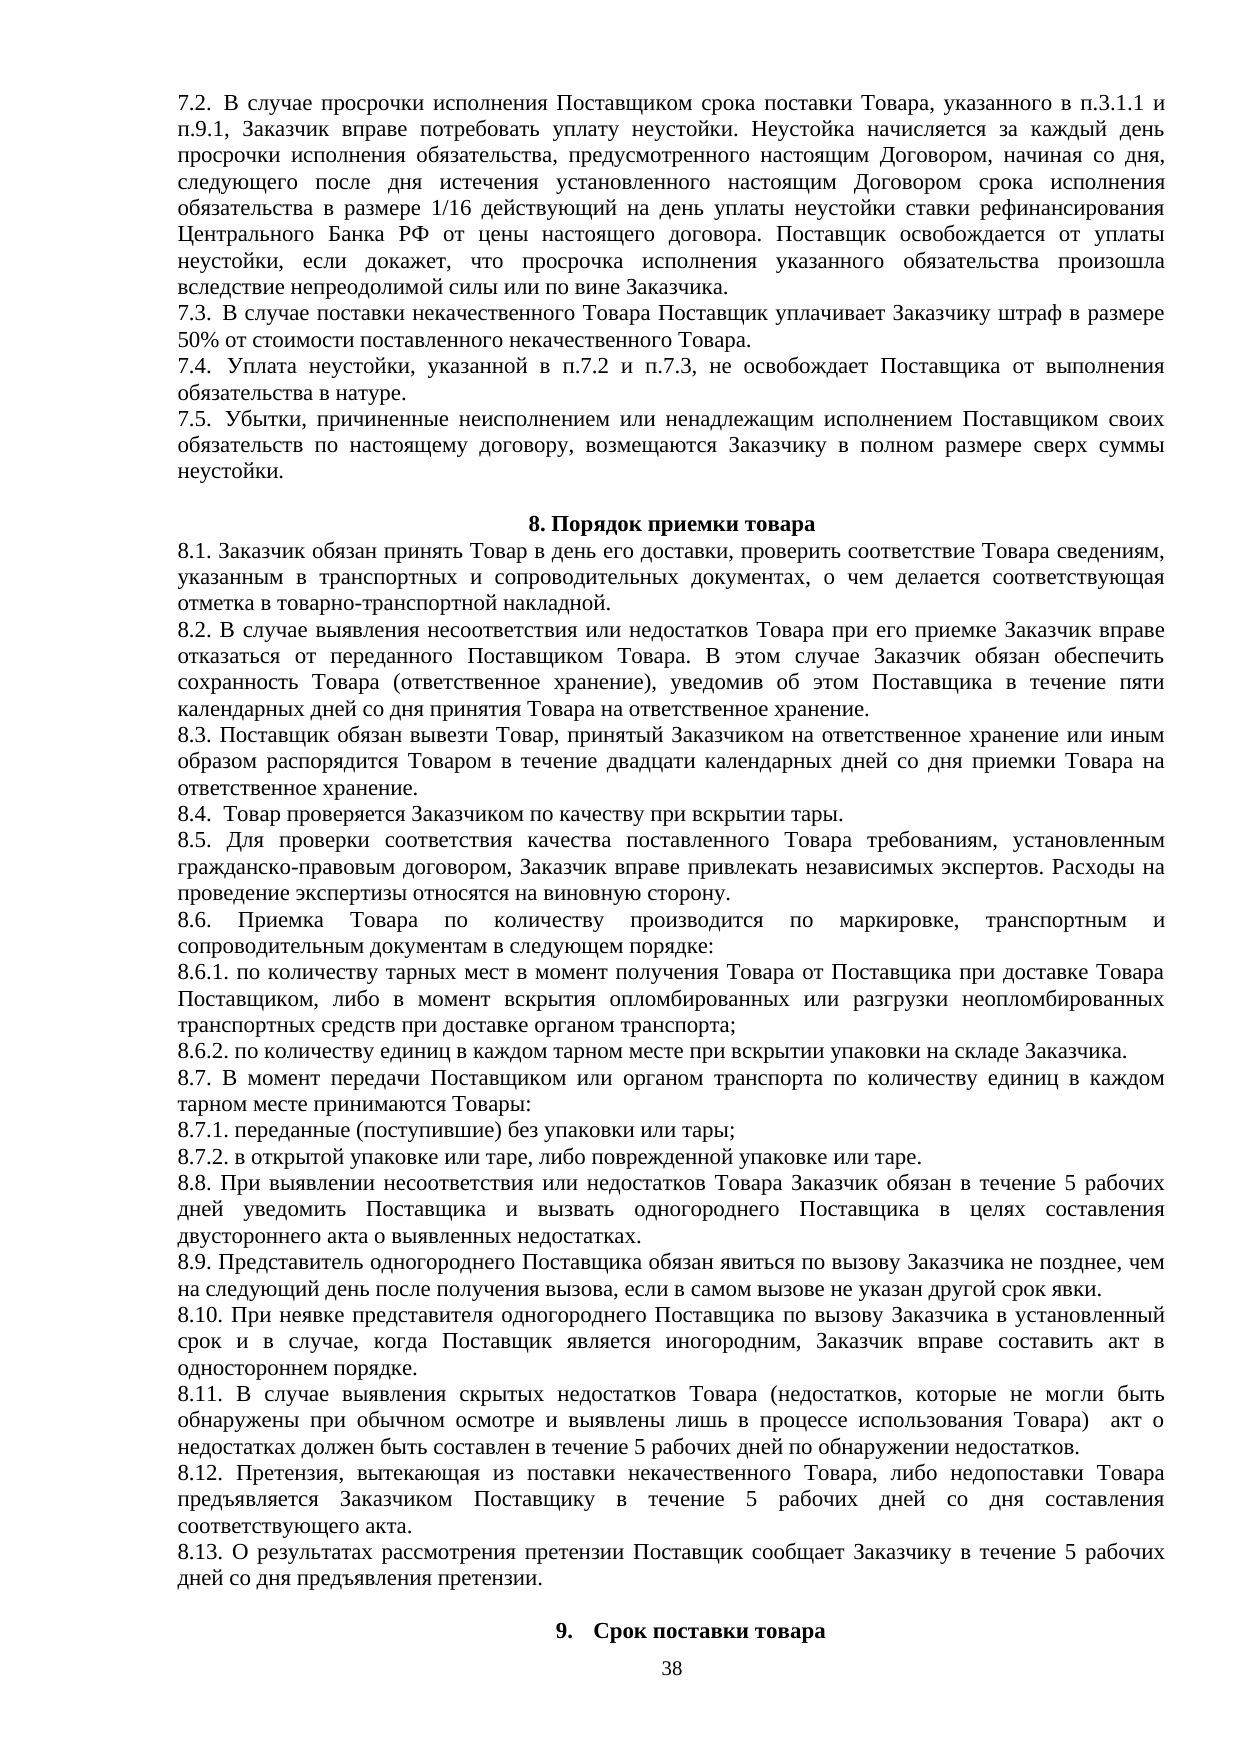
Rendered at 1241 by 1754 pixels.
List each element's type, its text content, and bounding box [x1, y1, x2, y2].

list Уплата неустойки, указанной в п.7.2 и п.7.3, не освобождает Поставщика от выполнения обязательства в натуре. [177, 352, 1166, 405]
text 8.9. Представитель одногороднего Поставщика обязан явиться по вызову Заказчика не позднее, чем на следующий день после получения вызова, если в самом вызове не указан другой срок явки. [177, 1248, 1166, 1301]
text 8.7.2. в открытой упаковке или таре, либо поврежденной упаковке или таре. [177, 1143, 1166, 1169]
text 8.12. Претензия, вытекающая из поставки некачественного Товара, либо недопоставки Товара предъявляется Заказчиком Поставщику в течение 5 рабочих дней со дня составления соответствующего акта. [177, 1459, 1166, 1538]
text 8. Порядок приемки товара [177, 510, 1166, 537]
text 8.8. При выявлении несоответствия или недостатков Товара Заказчик обязан в течение 5 рабочих дней уведомить Поставщика и вызвать одногороднего Поставщика в целях составления двустороннего акта о выявленных недостатках. [177, 1169, 1166, 1248]
list В случае поставки некачественного Товара Поставщик уплачивает Заказчику штраф в размере 50% от стоимости поставленного некачественного Товара. [177, 299, 1166, 352]
text 8.6.1. по количеству тарных мест в момент получения Товара от Поставщика при доставке Товара Поставщиком, либо в момент вскрытия опломбированных или разгрузки неопломбированных транспортных средств при доставке органом транспорта; [177, 958, 1166, 1037]
text 8.7.1. переданные (поступившие) без упаковки или тары; [177, 1116, 1166, 1143]
list Убытки, причиненные неисполнением или ненадлежащим исполнением Поставщиком своих обязательств по настоящему договору, возмещаются Заказчику в полном размере сверх суммы неустойки. [177, 405, 1166, 484]
text 8.5. Для проверки соответствия качества поставленного Товара требованиям, установленным гражданско-правовым договором, Заказчик вправе привлекать независимых экспертов. Расходы на проведение экспертизы относятся на виновную сторону. [177, 827, 1166, 906]
text 8.2. В случае выявления несоответствия или недостатков Товара при его приемке Заказчик вправе отказаться от переданного Поставщиком Товара. В этом случае Заказчик обязан обеспечить сохранность Товара (ответственное хранение), уведомив об этом Поставщика в течение пяти календарных дней со дня принятия Товара на ответственное хранение. [177, 616, 1166, 721]
list В случае просрочки исполнения Поставщиком срока поставки Товара, указанного в п.3.1.1 и п.9.1, Заказчик вправе потребовать уплату неустойки. Неустойка начисляется за каждый день просрочки исполнения обязательства, предусмотренного настоящим Договором, начиная со дня, следующего после дня истечения установленного настоящим Договором срока исполнения обязательства в размере 1/16 действующий на день уплаты неустойки ставки рефинансирования Центрального Банка РФ от цены настоящего договора. Поставщик освобождается от уплаты неустойки, если докажет, что просрочка исполнения указанного обязательства произошла вследствие непреодолимой силы или по вине Заказчика. [177, 89, 1166, 299]
text 8.4. Товар проверяется Заказчиком по качеству при вскрытии тары. [177, 800, 1166, 827]
text 8.7. В момент передачи Поставщиком или органом транспорта по количеству единиц в каждом тарном месте принимаются Товары: [177, 1064, 1166, 1116]
text 8.3. Поставщик обязан вывезти Товар, принятый Заказчиком на ответственное хранение или иным образом распорядится Товаром в течение двадцати календарных дней со дня приемки Товара на ответственное хранение. [177, 721, 1166, 800]
text 8.10. При неявке представителя одногороднего Поставщика по вызову Заказчика в установленный срок и в случае, когда Поставщик является иногородним, Заказчик вправе составить акт в одностороннем порядке. [177, 1301, 1166, 1380]
text 8.6. Приемка Товара по количеству производится по маркировке, транспортным и сопроводительным документам в следующем порядке: [177, 906, 1166, 958]
text 8.11. В случае выявления скрытых недостатков Товара (недостатков, которые не могли быть обнаружены при обычном осмотре и выявлены лишь в процессе использования Товара) акт о недостатках должен быть составлен в течение 5 рабочих дней по обнаружении недостатков. [177, 1380, 1166, 1459]
text 8.13. О результатах рассмотрения претензии Поставщик сообщает Заказчику в течение 5 рабочих дней со дня предъявления претензии. [177, 1538, 1166, 1591]
text 8.1. Заказчик обязан принять Товар в день его доставки, проверить соответствие Товара сведениям, указанным в транспортных и сопроводительных документах, о чем делается соответствующая отметка в товарно-транспортной накладной. [177, 537, 1166, 616]
text 8.6.2. по количеству единиц в каждом тарном месте при вскрытии упаковки на складе Заказчика. [177, 1037, 1166, 1064]
list Срок поставки товара [215, 1617, 1166, 1643]
